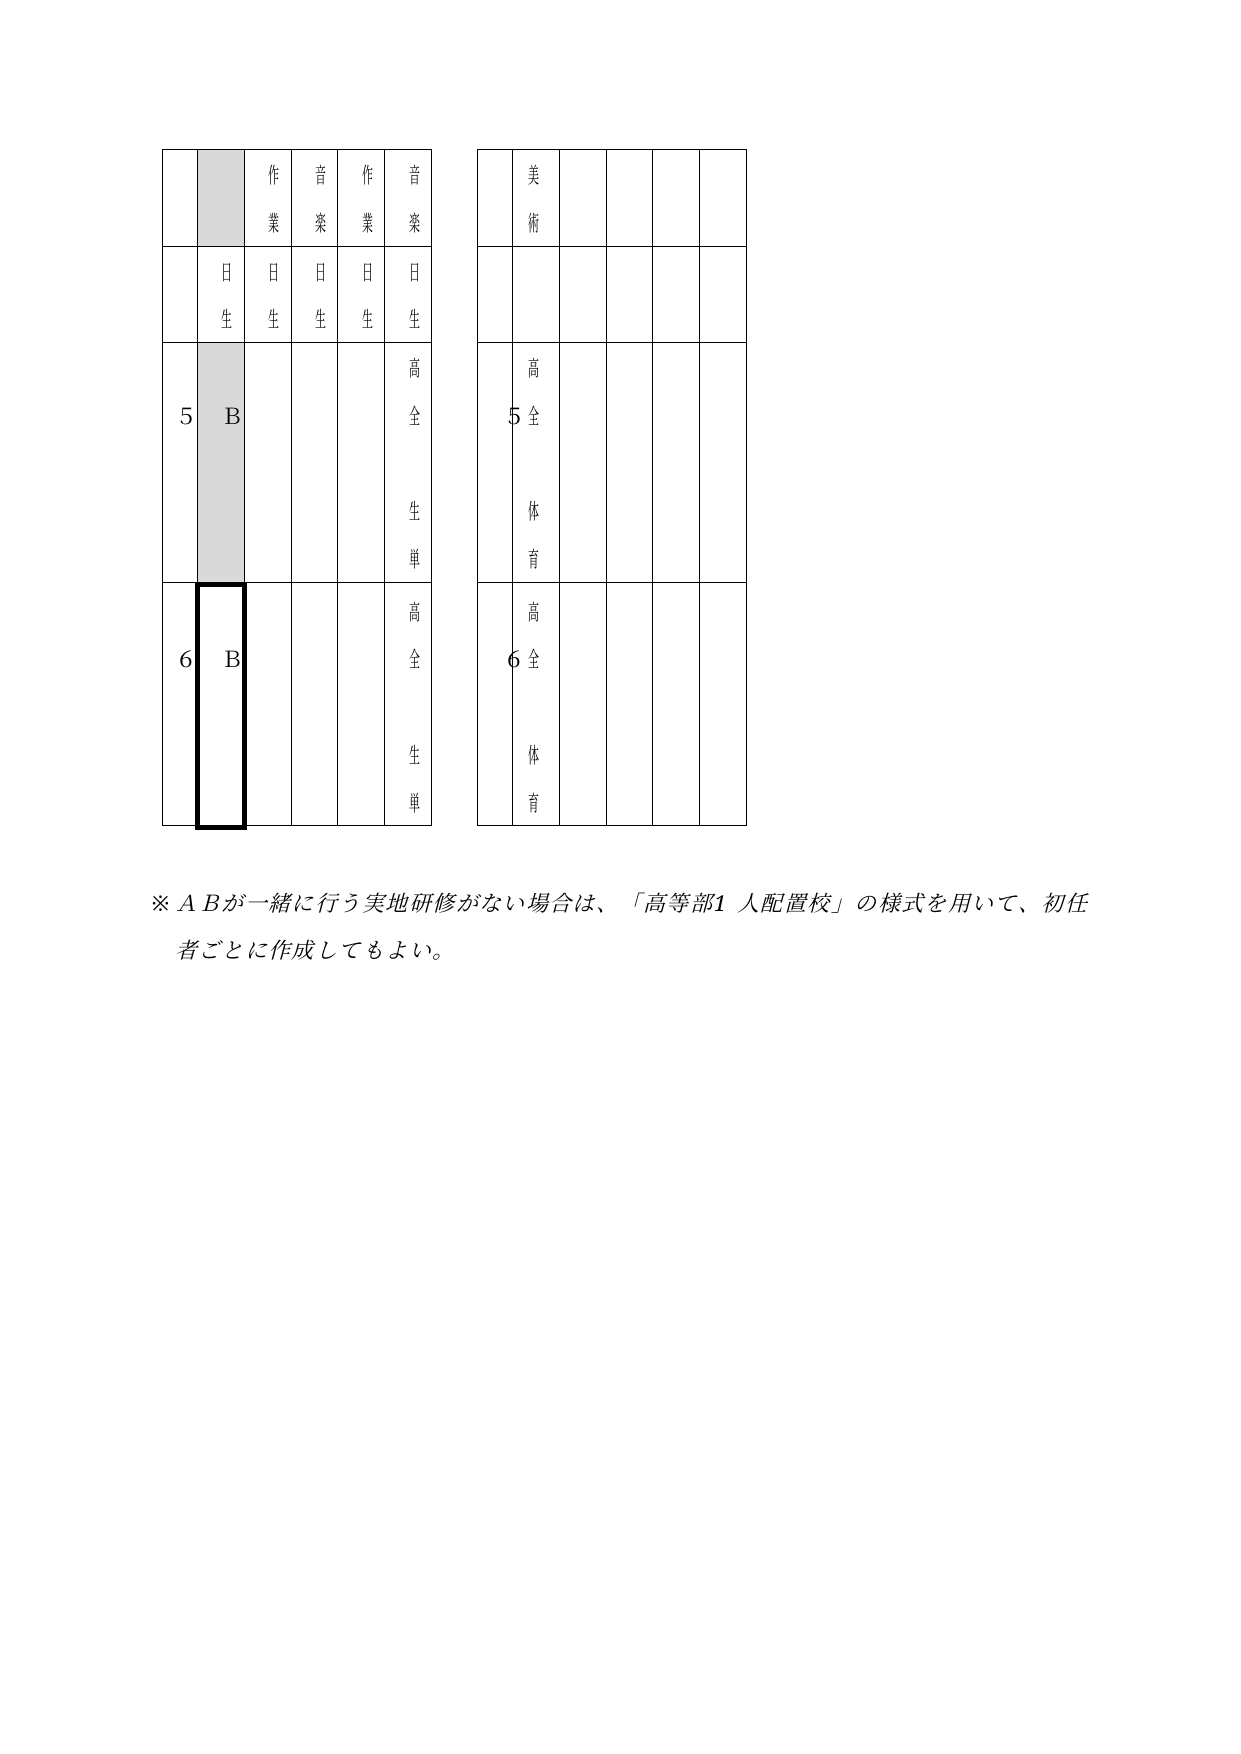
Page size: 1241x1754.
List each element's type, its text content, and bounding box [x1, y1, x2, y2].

table_cell 高全 作業 [245, 150, 291, 246]
table_cell [560, 583, 606, 825]
table_cell 高全 生単 [385, 583, 431, 825]
table_cell [700, 247, 746, 342]
table_cell [700, 343, 746, 582]
table_cell 日生 [338, 247, 384, 342]
table_cell ▽ Ｂ [198, 150, 244, 246]
table_cell ４ [478, 150, 512, 246]
table_cell ５ [163, 343, 197, 582]
table_cell [653, 247, 699, 342]
text ※ＡＢが一緒に行う実地研修がない場合は、「高等部1人配置校」の様式を用いて、初任者ごとに作成してもよい。 [151, 878, 1089, 973]
table_cell [653, 150, 699, 246]
table_cell [700, 583, 746, 825]
table_cell ６ [478, 583, 512, 825]
table_cell [292, 583, 337, 825]
table_cell [560, 247, 606, 342]
table_cell [292, 343, 337, 582]
table_cell 高全 生単 [385, 343, 431, 582]
table_cell 日生 [245, 247, 291, 342]
table_cell [338, 343, 384, 582]
table_cell [653, 343, 699, 582]
table_cell [560, 343, 606, 582]
table_cell [560, 150, 606, 246]
table_cell 高全 美術 [513, 150, 559, 246]
table_cell ４ [163, 150, 197, 246]
table_cell 日生 [292, 247, 337, 342]
table_cell 高全 体育 [513, 343, 559, 582]
table_cell [163, 247, 197, 342]
table_cell [247, 583, 291, 825]
table_cell ５ [478, 343, 512, 582]
table_cell [607, 343, 652, 582]
table_cell [700, 150, 746, 246]
table_cell 高全 体育 [513, 583, 559, 825]
table_cell [338, 583, 384, 825]
table_cell 日生 [385, 247, 431, 342]
table_cell [607, 583, 652, 825]
table_cell 高全 音楽 [292, 150, 337, 246]
table_cell Ｂ [200, 587, 242, 825]
table_cell Ｂ [198, 343, 244, 582]
table_cell [478, 247, 512, 342]
table_cell [607, 247, 652, 342]
table_cell 高全 作業 [338, 150, 384, 246]
table_cell [245, 343, 291, 582]
table_cell 日生 [198, 247, 244, 342]
table_cell 高全 音楽 [385, 150, 431, 246]
table_cell ６ [163, 583, 195, 825]
table_cell [607, 150, 652, 246]
table_cell [513, 247, 559, 342]
table_cell [653, 583, 699, 825]
